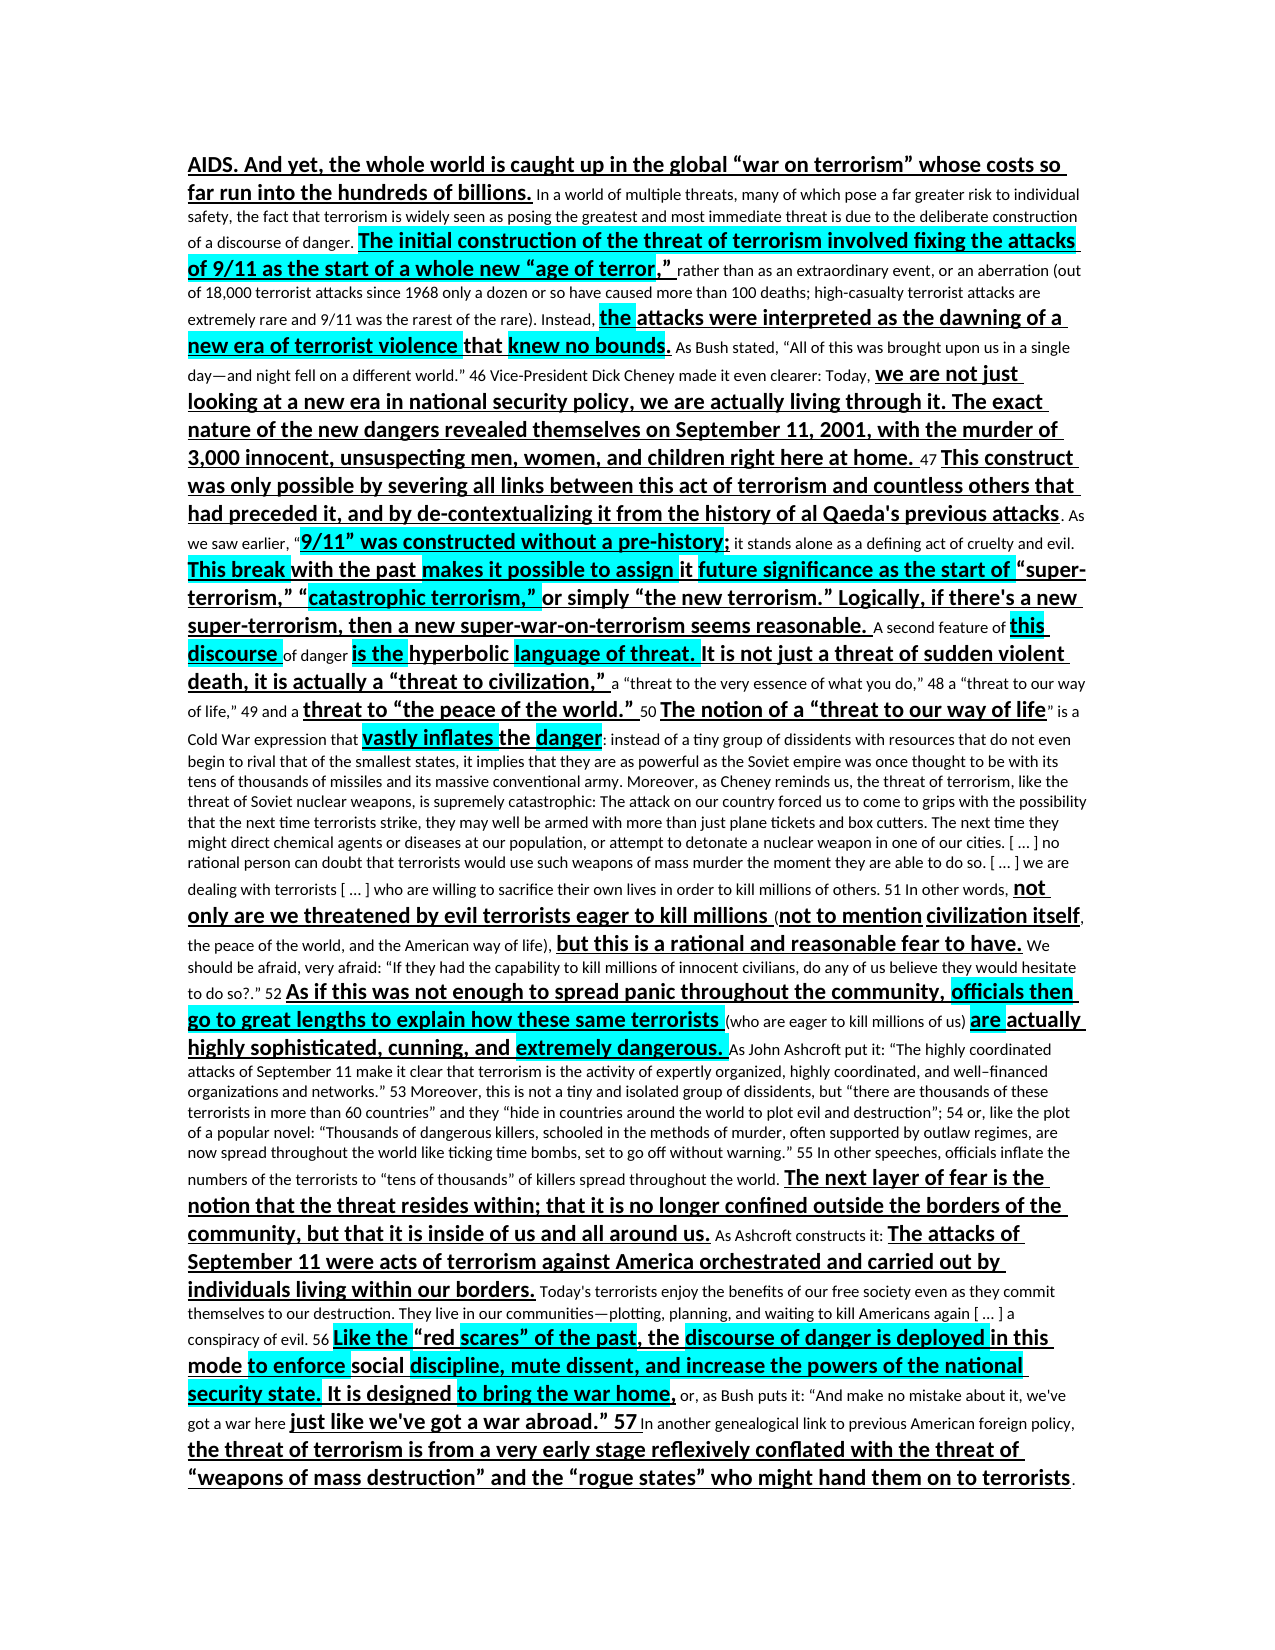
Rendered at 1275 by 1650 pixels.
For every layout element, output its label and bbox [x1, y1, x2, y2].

text [187, 150, 1087, 1491]
